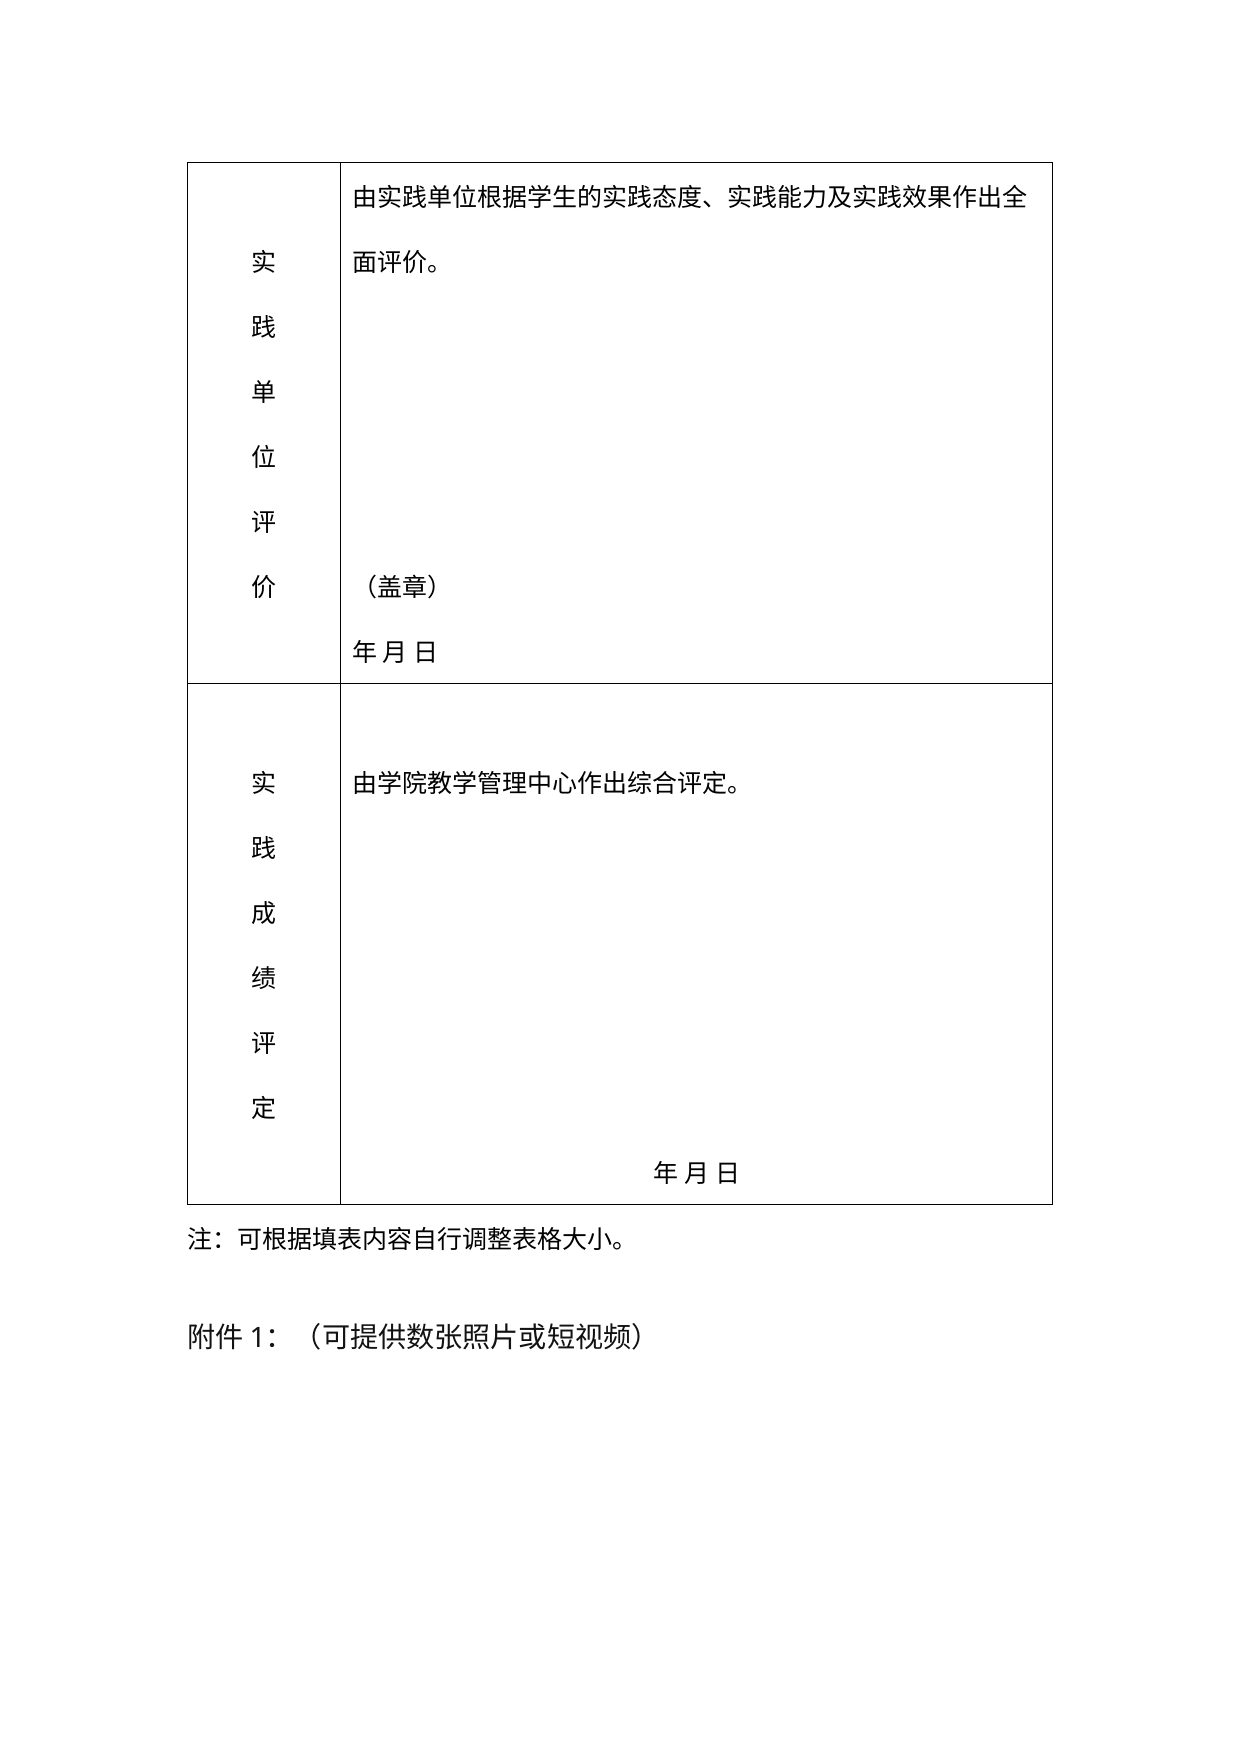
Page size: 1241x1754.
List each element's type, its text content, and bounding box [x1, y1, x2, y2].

table_cell 由实践单位根据学生的实践态度、实践能力及实践效果作出全面评价。 （盖章） 年 月 日 [341, 163, 1052, 683]
text 注：可根据填表内容自行调整表格大小。 [187, 1205, 1053, 1270]
table_cell 实 践 成 绩 评 定 [188, 684, 340, 1204]
table_cell 由学院教学管理中心作出综合评定。 年 月 日 [341, 684, 1052, 1204]
table_cell 实 践 单 位 评 价 [188, 163, 340, 683]
text 附件1：（可提供数张照片或短视频） [187, 1303, 1053, 1368]
